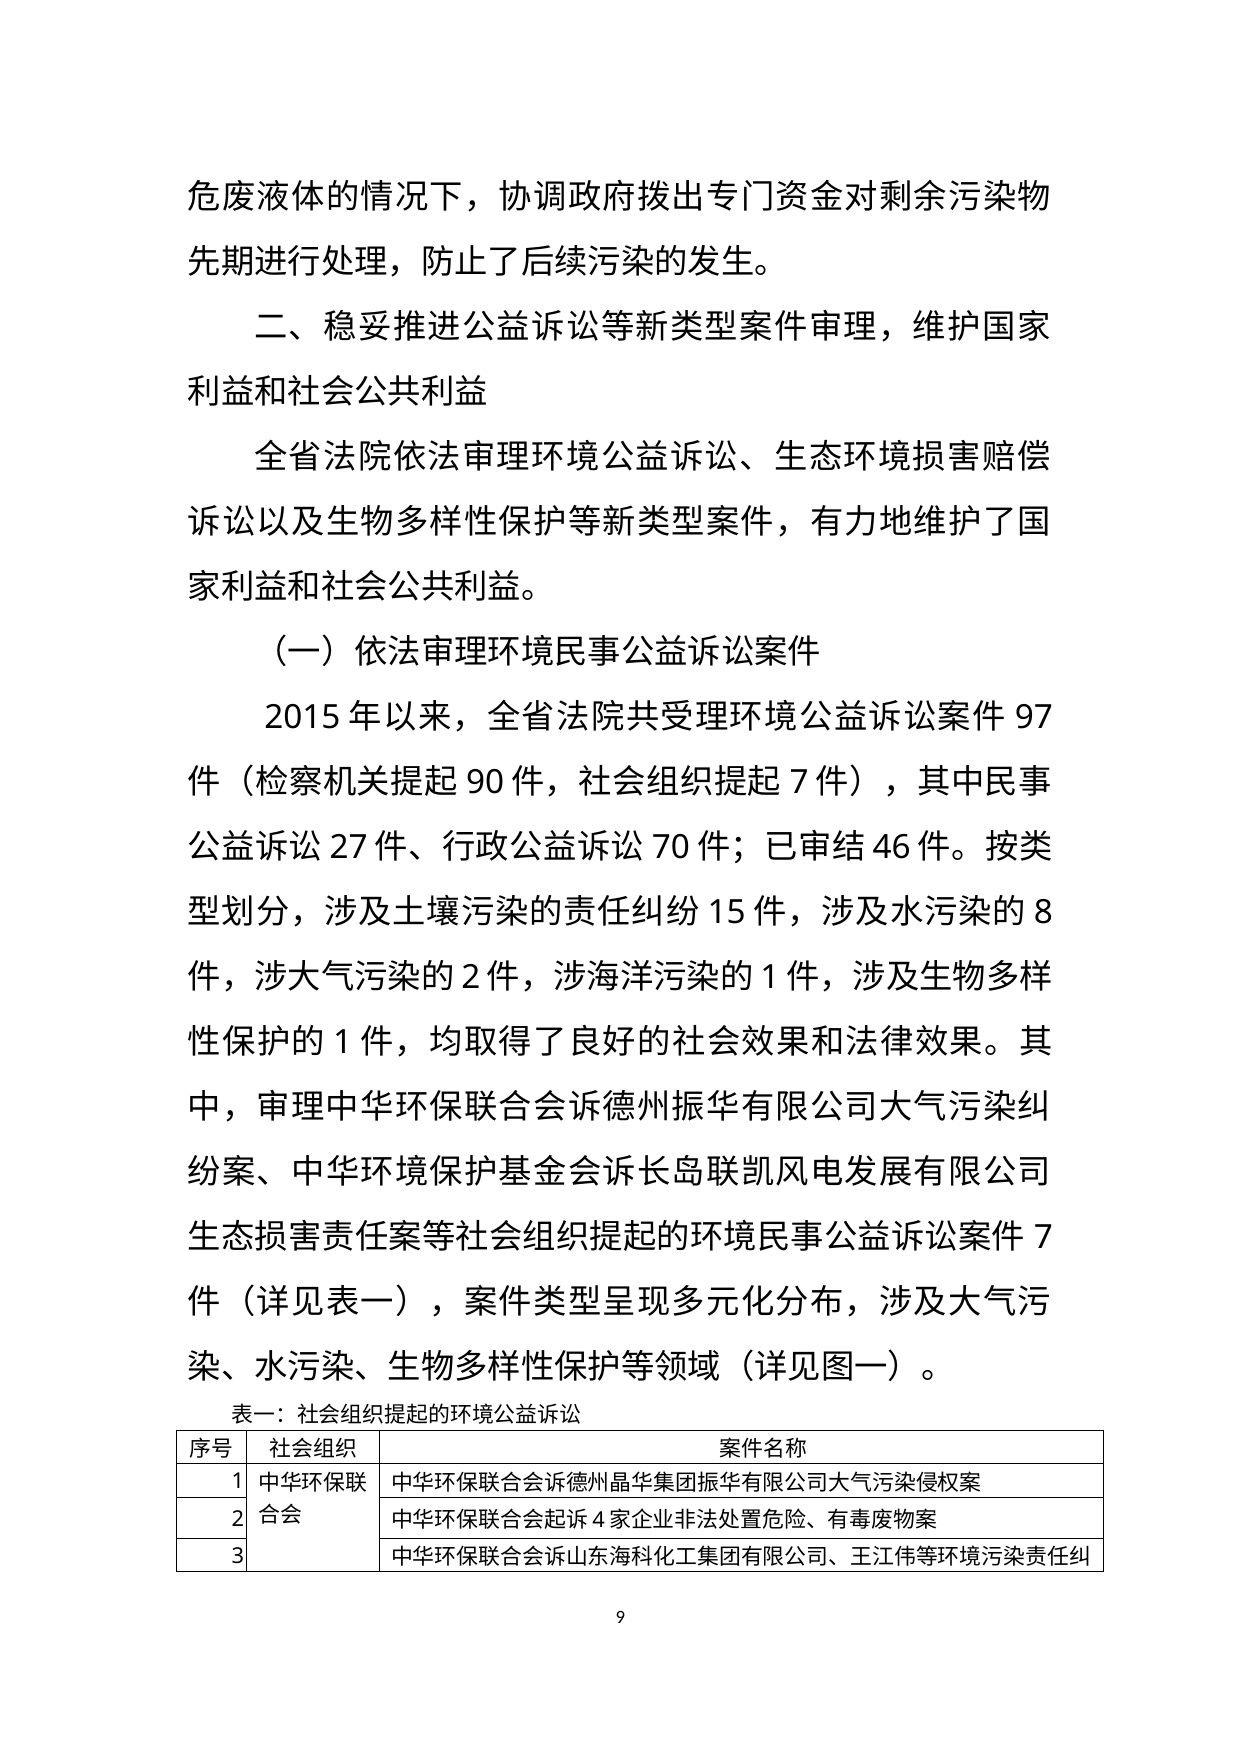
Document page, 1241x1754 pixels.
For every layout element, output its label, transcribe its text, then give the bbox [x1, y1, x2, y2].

table_header 案件名称 [380, 1431, 1103, 1463]
table_header 社会组织 [247, 1431, 379, 1463]
text 二、稳妥推进公益诉讼等新类型案件审理，维护国家利益和社会公共利益 [187, 292, 1053, 422]
text （一）依法审理环境民事公益诉讼案件 [187, 617, 1053, 682]
table_cell 中华环保联合会起诉4家企业非法处置危险、有毒废物案 [380, 1498, 1103, 1537]
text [187, 162, 1053, 292]
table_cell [380, 1539, 1103, 1571]
table_cell 2 [177, 1498, 246, 1537]
table_header 序号 [177, 1431, 246, 1463]
table_cell 3 [177, 1539, 246, 1571]
text 表一：社会组织提起的环境公益诉讼 [187, 1397, 1053, 1429]
text 全省法院依法审理环境公益诉讼、生态环境损害赔偿诉讼以及生物多样性保护等新类型案件，有力地维护了国家利益和社会公共利益。 [187, 422, 1053, 617]
table_cell 中华环保联合会 [247, 1464, 379, 1571]
table_cell 中华环保联合会诉德州晶华集团振华有限公司大气污染侵权案 [380, 1464, 1103, 1497]
table_cell 1 [177, 1464, 246, 1497]
text 2015年以来，全省法院共受理环境公益诉讼案件97件（检察机关提起90件，社会组织提起7件），其中民事公益诉讼27件、行政公益诉讼70件；已审结46件。按类型划分，涉及土壤污染的责任纠纷15件，涉及水污染的8件，涉大气污染的2件，涉海洋污染的1件，涉及生物多样性保护的1件，均取得了良好的社会效果和法律效果。其中，审理中华环保联合会诉德州振华有限公司大气污染纠纷案、中华环境保护基金会诉长岛联凯风电发展有限公司生态损害责任案等社会组织提起的环境民事公益诉讼案件7件（详见表一），案件类型呈现多元化分布，涉及大气污染、水污染、生物多样性保护等领域（详见图一）。 [187, 682, 1053, 1397]
